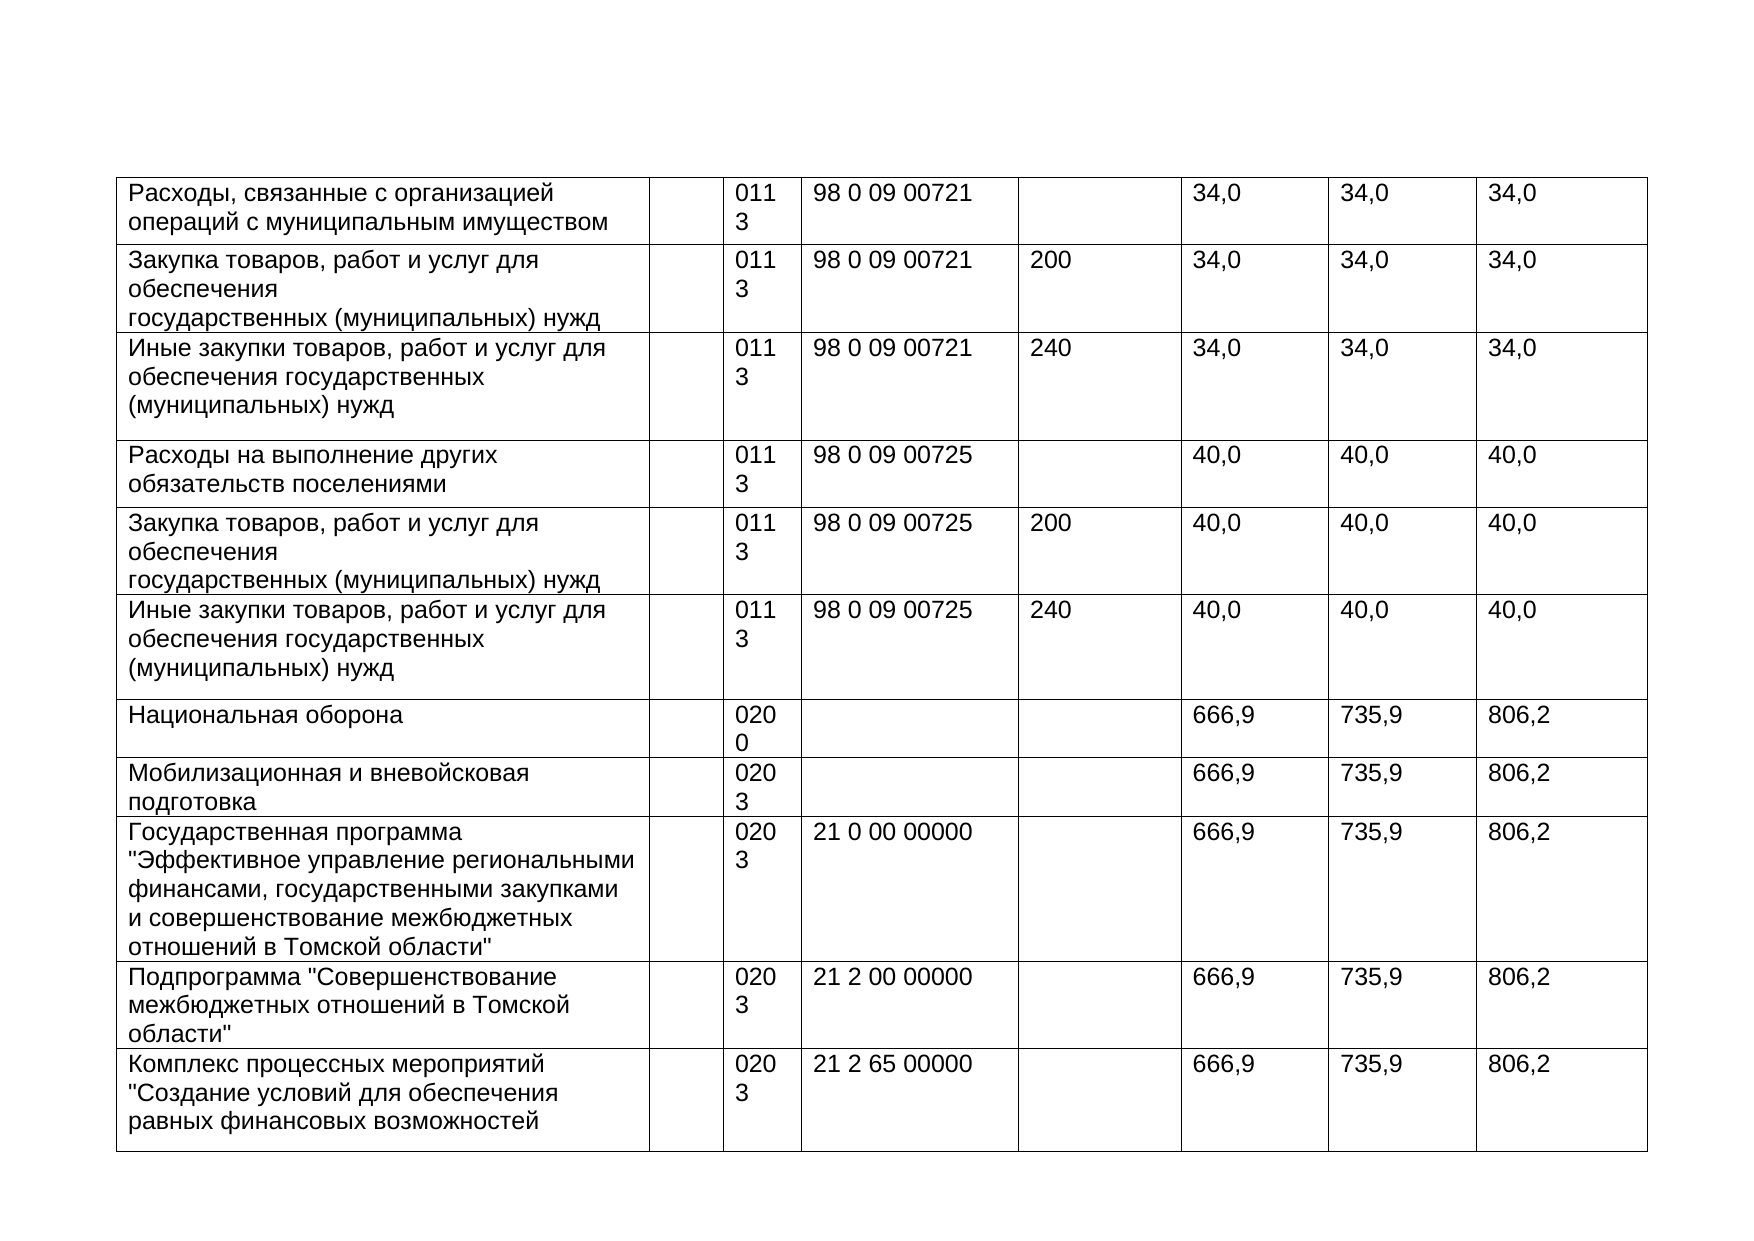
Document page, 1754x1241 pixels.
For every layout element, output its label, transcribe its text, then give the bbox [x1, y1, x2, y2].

table_cell 0203 [724, 962, 801, 1048]
table_cell 666,9 [1182, 758, 1328, 816]
table_cell Иные закупки товаров, работ и услуг для обеспечения государственных (муниципальных) нужд [117, 595, 649, 699]
table_cell 34,0 [1182, 333, 1328, 439]
table_cell [650, 962, 723, 1048]
table_cell [1019, 178, 1181, 244]
table_cell 735,9 [1329, 962, 1476, 1048]
table_cell 34,0 [1477, 245, 1647, 332]
table_cell [1019, 441, 1181, 507]
table_cell Расходы на выполнение других обязательств поселениями [117, 441, 649, 507]
table_cell 34,0 [1477, 178, 1647, 244]
table_cell 240 [1019, 595, 1181, 699]
table_cell [1019, 758, 1181, 816]
table_cell 98 0 09 00721 [802, 178, 1018, 244]
table_cell Государственная программа "Эффективное управление региональными финансами, государственными закупками и совершенствование межбюджетных отношений в Томской области" [117, 817, 649, 961]
table_cell 735,9 [1329, 1049, 1476, 1151]
table_cell 0113 [724, 508, 801, 594]
table_cell 0113 [724, 245, 801, 332]
table_cell 34,0 [1182, 245, 1328, 332]
table_cell 21 2 65 00000 [802, 1049, 1018, 1151]
table_cell 806,2 [1477, 1049, 1647, 1151]
table_cell 34,0 [1477, 333, 1647, 439]
table_cell 34,0 [1329, 178, 1476, 244]
table_cell 40,0 [1182, 595, 1328, 699]
table_cell 98 0 09 00725 [802, 508, 1018, 594]
table_cell [650, 441, 723, 507]
table_cell [1019, 700, 1181, 757]
table_cell 0203 [724, 1049, 801, 1151]
table_cell [1019, 1049, 1181, 1151]
table_cell 806,2 [1477, 758, 1647, 816]
table_cell 40,0 [1182, 441, 1328, 507]
table_cell 34,0 [1329, 245, 1476, 332]
table_cell [650, 245, 723, 332]
table_cell 666,9 [1182, 817, 1328, 961]
table_cell 0200 [724, 700, 801, 757]
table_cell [117, 245, 649, 332]
table_cell 34,0 [1182, 178, 1328, 244]
table_cell 735,9 [1329, 817, 1476, 961]
table_cell [650, 508, 723, 594]
table_cell 40,0 [1477, 508, 1647, 594]
table_cell Иные закупки товаров, работ и услуг для обеспечения государственных (муниципальных) нужд [117, 333, 649, 439]
table_cell 666,9 [1182, 962, 1328, 1048]
table_cell [802, 700, 1018, 757]
table_cell 806,2 [1477, 700, 1647, 757]
table_cell Мобилизационная и вневойсковая подготовка [117, 758, 649, 816]
table_cell 0203 [724, 758, 801, 816]
table_cell 0113 [724, 178, 801, 244]
table_cell 98 0 09 00725 [802, 595, 1018, 699]
table_cell 806,2 [1477, 962, 1647, 1048]
table_cell [1019, 817, 1181, 961]
table_cell Национальная оборона [117, 700, 649, 757]
table_cell 40,0 [1329, 508, 1476, 594]
table_cell 806,2 [1477, 817, 1647, 961]
table_cell 98 0 09 00721 [802, 333, 1018, 439]
table_cell Расходы, связанные с организацией операций с муниципальным имуществом [117, 178, 649, 244]
table_cell [650, 817, 723, 961]
table_cell 0113 [724, 595, 801, 699]
table_cell [650, 758, 723, 816]
table_cell 240 [1019, 333, 1181, 439]
table_cell [1019, 962, 1181, 1048]
table_cell 735,9 [1329, 758, 1476, 816]
table_cell 40,0 [1329, 441, 1476, 507]
table_cell 200 [1019, 508, 1181, 594]
table_cell 98 0 09 00721 [802, 245, 1018, 332]
table_cell 666,9 [1182, 700, 1328, 757]
table_cell 735,9 [1329, 700, 1476, 757]
table_cell [650, 595, 723, 699]
table_cell 40,0 [1477, 441, 1647, 507]
table_cell 34,0 [1329, 333, 1476, 439]
table_cell [802, 758, 1018, 816]
table_cell 0203 [724, 817, 801, 961]
table_cell 0113 [724, 333, 801, 439]
table_cell 40,0 [1477, 595, 1647, 699]
table_cell 21 0 00 00000 [802, 817, 1018, 961]
table_cell Подпрограмма "Совершенствование межбюджетных отношений в Томской области" [117, 962, 649, 1048]
table_cell [650, 700, 723, 757]
table_cell 40,0 [1329, 595, 1476, 699]
table_cell [650, 1049, 723, 1151]
table_cell [650, 333, 723, 439]
table_cell 200 [1019, 245, 1181, 332]
table_cell 40,0 [1182, 508, 1328, 594]
table_cell [650, 178, 723, 244]
table_cell Закупка товаров, работ и услуг для обеспечения государственных (муниципальных) нужд [117, 508, 649, 594]
table_cell 666,9 [1182, 1049, 1328, 1151]
table_cell 98 0 09 00725 [802, 441, 1018, 507]
table_cell 21 2 00 00000 [802, 962, 1018, 1048]
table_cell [117, 1049, 649, 1151]
table_cell 0113 [724, 441, 801, 507]
